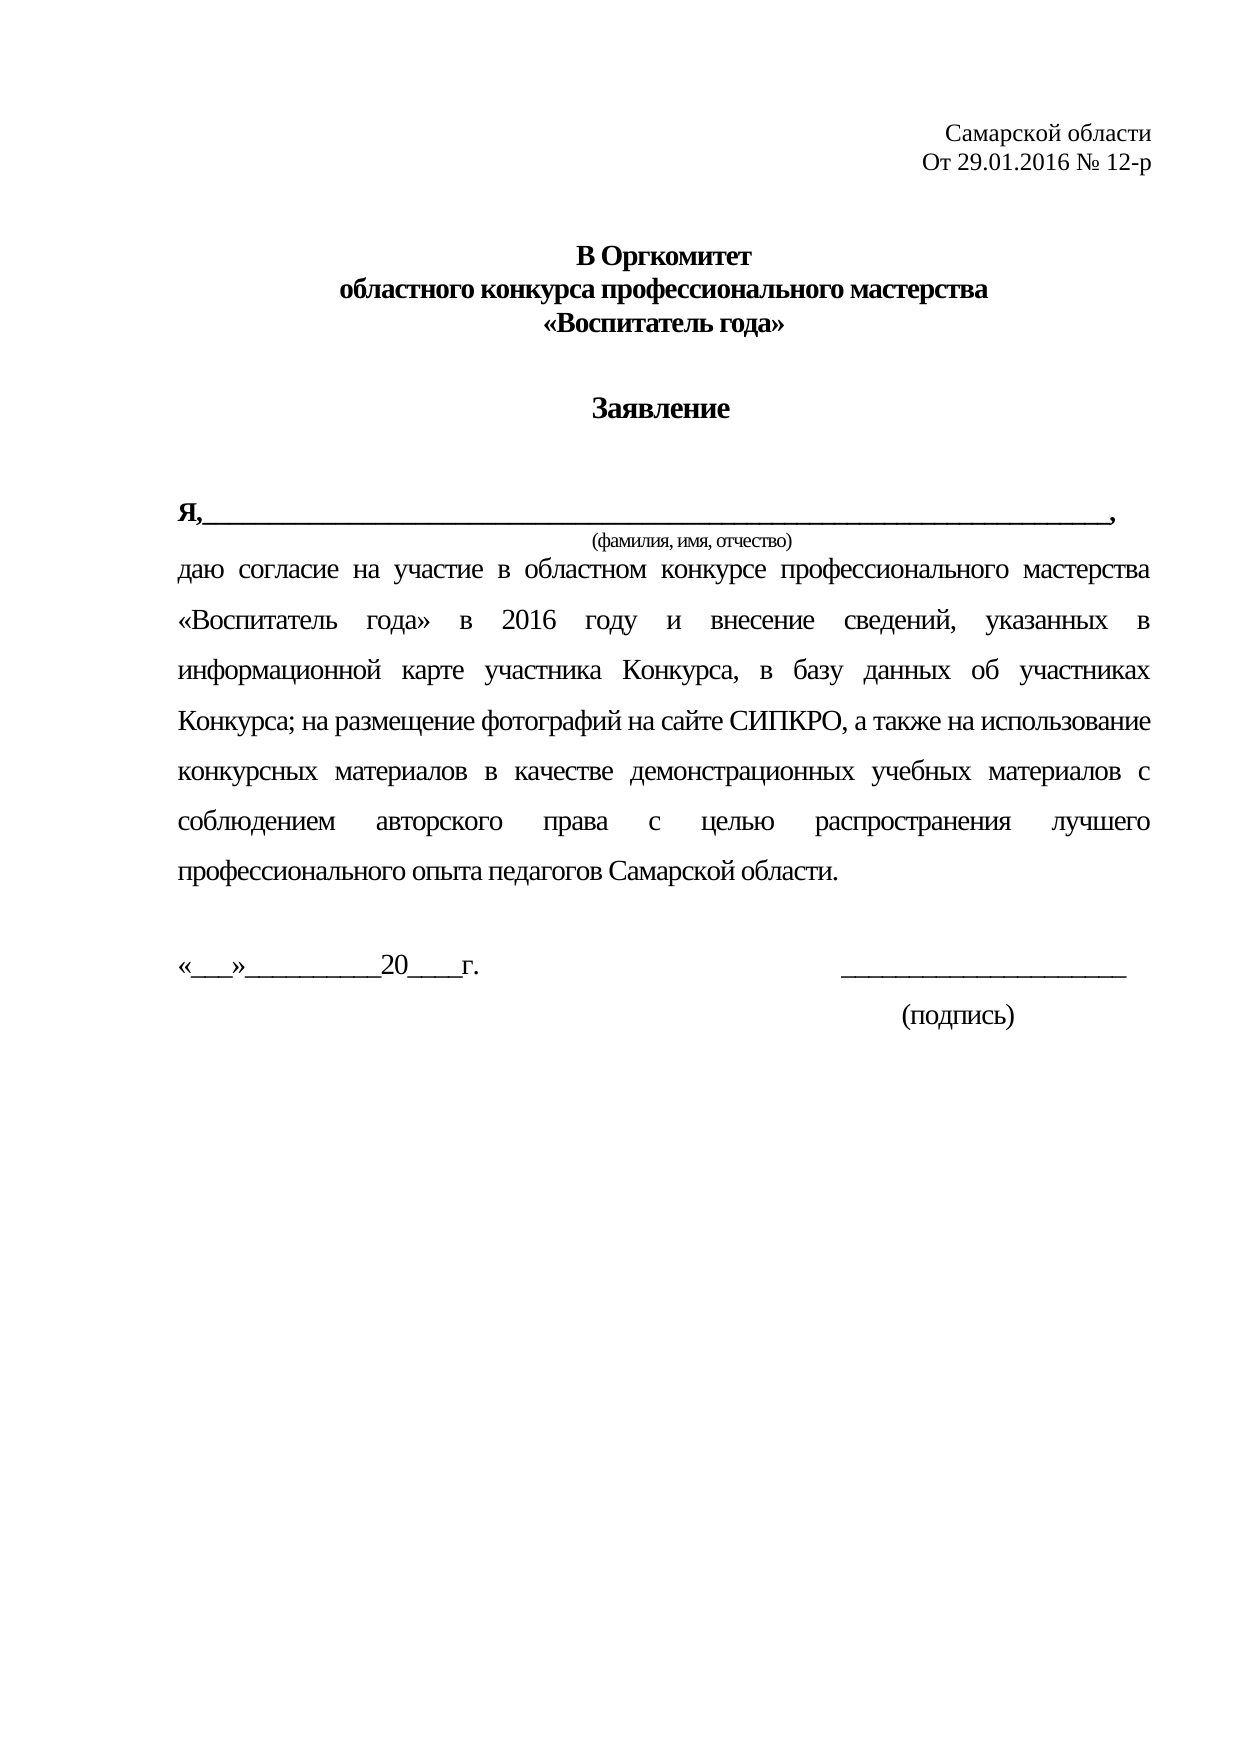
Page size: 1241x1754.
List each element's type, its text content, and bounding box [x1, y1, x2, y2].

text «___»__________20____г. _____________________ [177, 947, 1152, 981]
text Заявление [177, 389, 1146, 425]
text даю согласие на участие в областном конкурсе профессионального мастерства «Воспитатель года» в 2016 году и внесение сведений, указанных в информационной карте участника Конкурса, в базу данных об участниках Конкурса; на размещение фотографий на сайте СИПКРО, а также на использование конкурсных материалов в качестве демонстрационных учебных материалов с соблюдением авторского права с целью распространения лучшего профессионального опыта педагогов Самарской области. [177, 552, 1152, 887]
text (фамилия, имя, отчество) [233, 528, 1152, 552]
text Самарской области [177, 118, 1152, 147]
text В Оргкомитет [177, 238, 1152, 271]
text Я, _________________________________, [177, 496, 1152, 528]
text (подпись) [693, 997, 1152, 1031]
text «Воспитатель года» [177, 305, 1152, 338]
text областного конкурса профессионального мастерства [177, 271, 1152, 305]
text От 29.01.2016 № 12-р [177, 147, 1152, 176]
